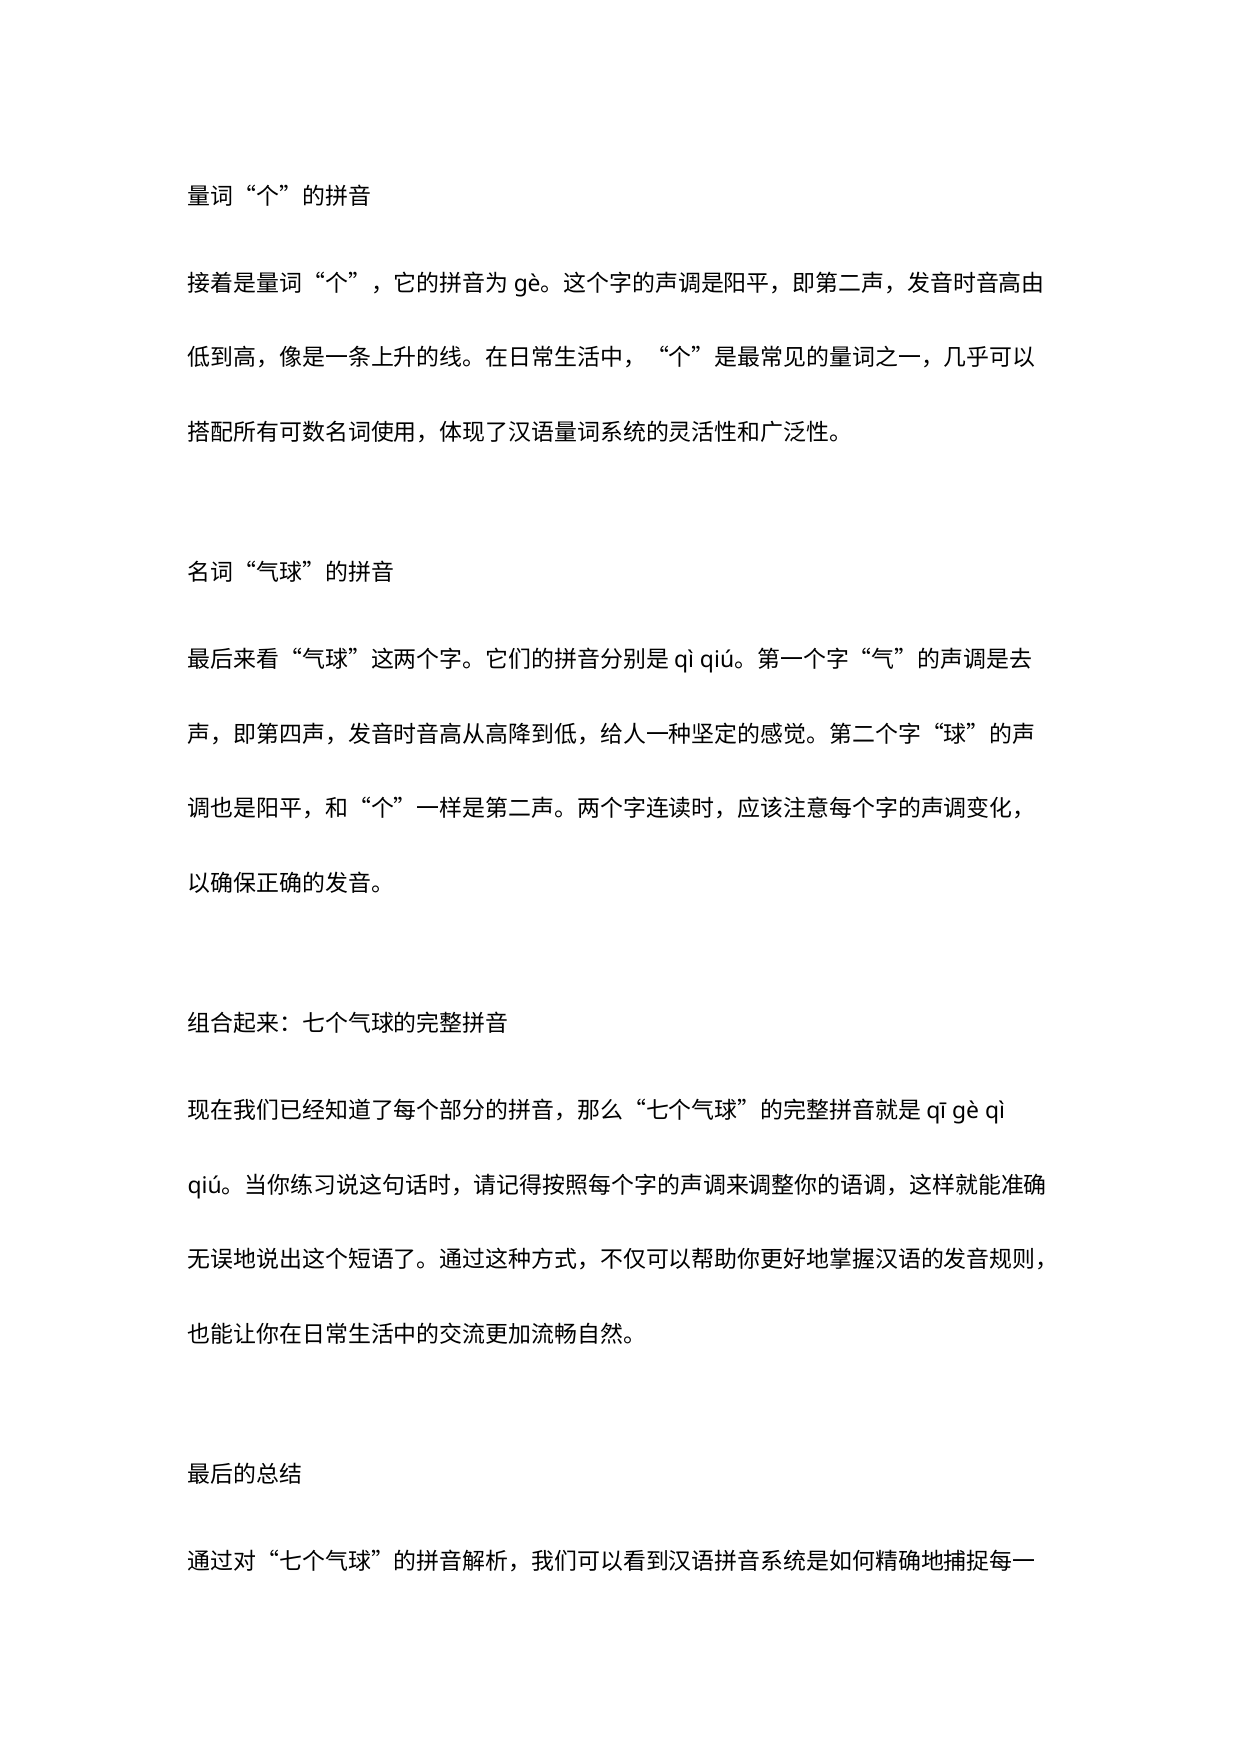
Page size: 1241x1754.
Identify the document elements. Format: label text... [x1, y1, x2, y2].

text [187, 1527, 1053, 1592]
text 名词“气球”的拼音 [187, 538, 1053, 603]
text 组合起来：七个气球的完整拼音 [187, 989, 1053, 1054]
text 现在我们已经知道了每个部分的拼音，那么“七个气球”的完整拼音就是 qī gè qì qiú。当你练习说这句话时，请记得按照每个字的声调来调整你的语调，这样就能准确无误地说出这个短语了。通过这种方式，不仅可以帮助你更好地掌握汉语的发音规则，也能让你在日常生活中的交流更加流畅自然。 [187, 1076, 1053, 1365]
text 最后来看“气球”这两个字。它们的拼音分别是 qì qiú。第一个字“气”的声调是去声，即第四声，发音时音高从高降到低，给人一种坚定的感觉。第二个字“球”的声调也是阳平，和“个”一样是第二声。两个字连读时，应该注意每个字的声调变化，以确保正确的发音。 [187, 625, 1053, 914]
text 最后的总结 [187, 1440, 1053, 1505]
text 接着是量词“个”，它的拼音为 gè。这个字的声调是阳平，即第二声，发音时音高由低到高，像是一条上升的线。在日常生活中，“个”是最常见的量词之一，几乎可以搭配所有可数名词使用，体现了汉语量词系统的灵活性和广泛性。 [187, 248, 1053, 463]
text 量词“个”的拼音 [187, 162, 1053, 227]
